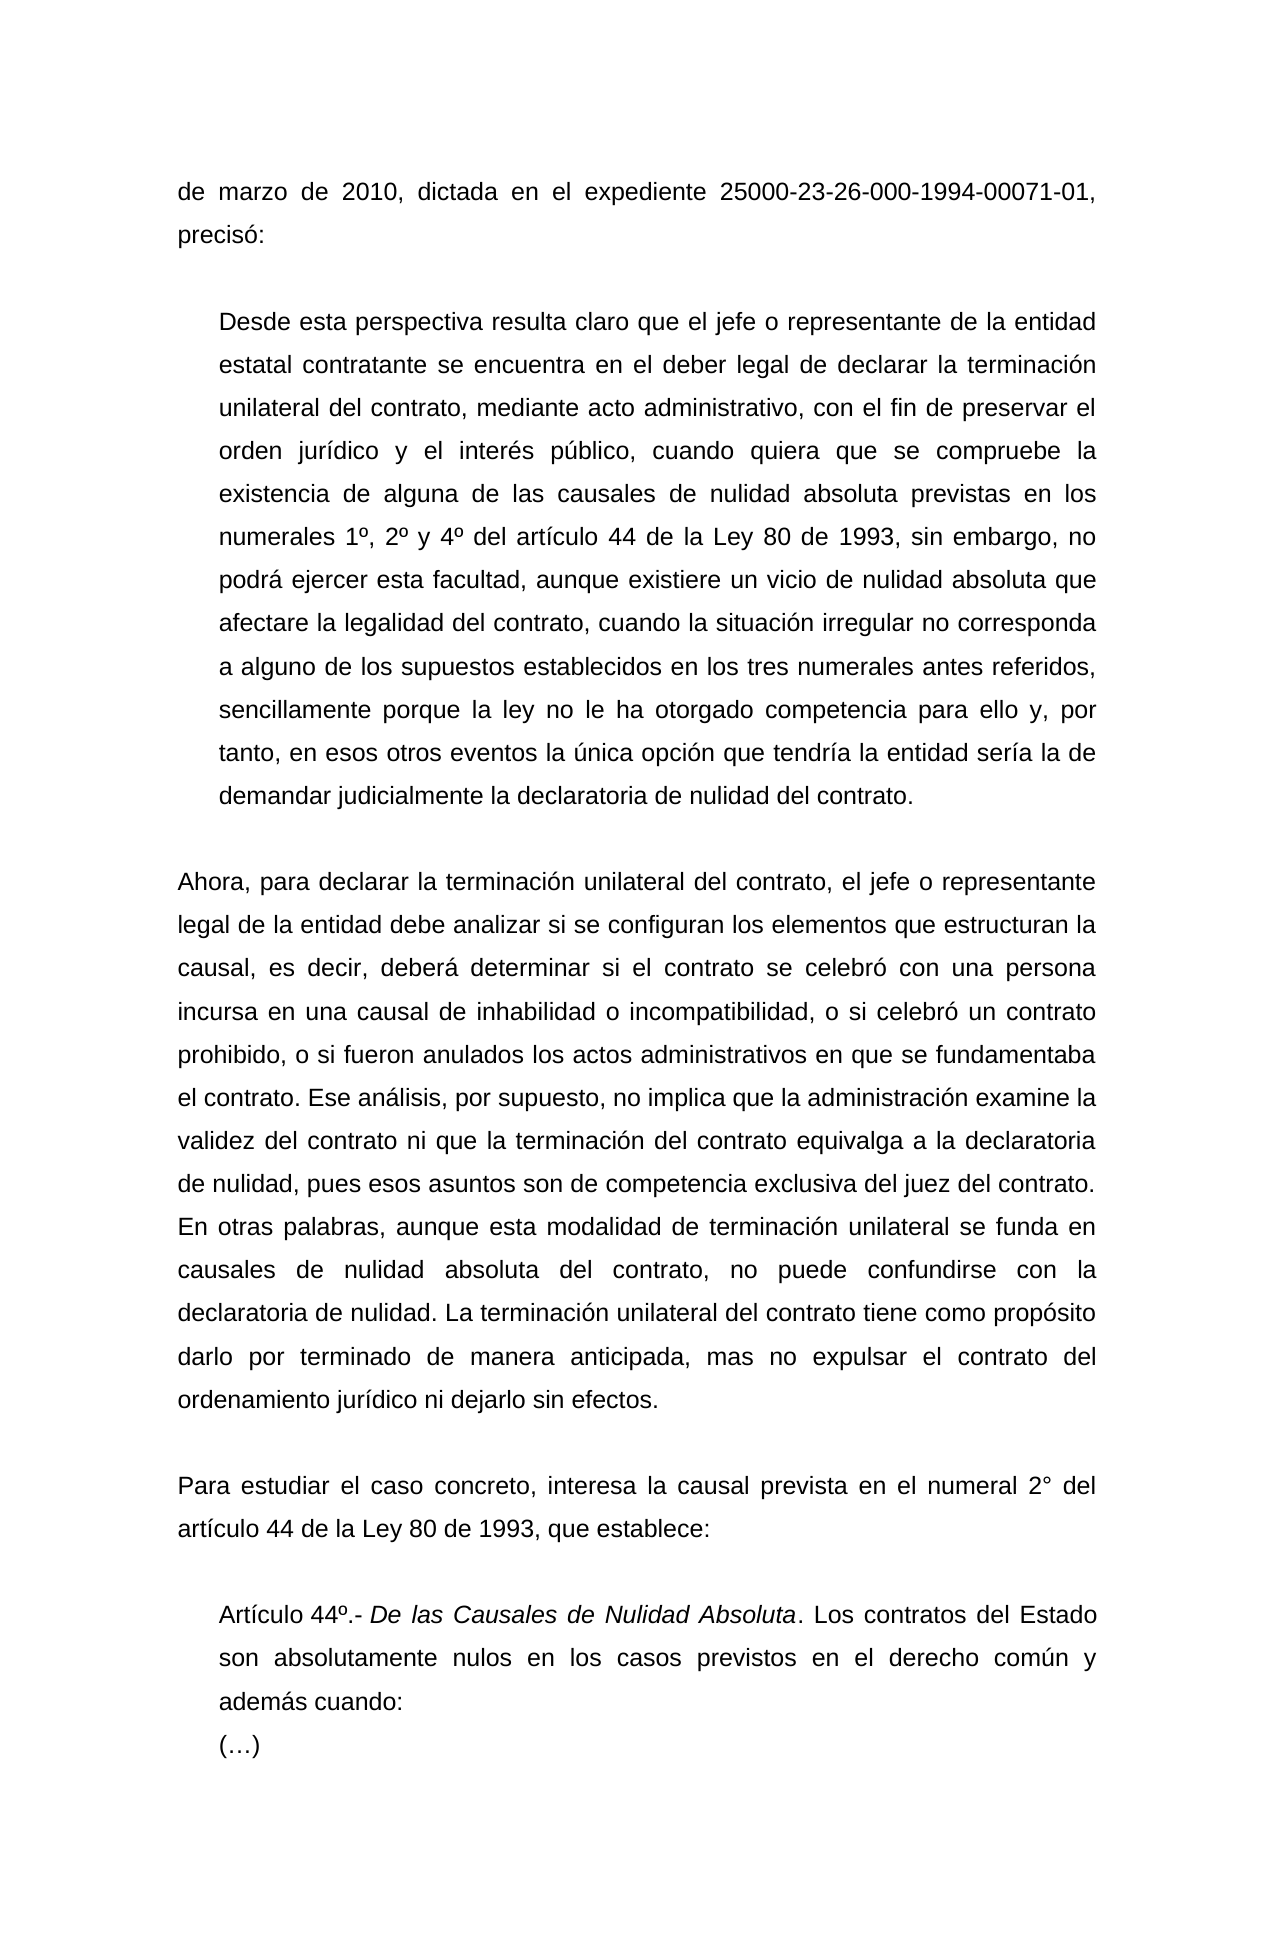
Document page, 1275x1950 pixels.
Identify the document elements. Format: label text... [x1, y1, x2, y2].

text Para estudiar el caso concreto, interesa la causal prevista en el numeral 2° del artículo 44 de la Ley 80 de 1993, que establece: [177, 1471, 1098, 1543]
text Ahora, para declarar la terminación unilateral del contrato, el jefe o representante legal de la entidad debe analizar si se configuran los elementos que estructuran la causal, es decir, deberá determinar si el contrato se celebró con una persona incursa en una causal de inhabilidad o incompatibilidad, o si celebró un contrato prohibido, o si fueron anulados los actos administrativos en que se fundamentaba el contrato. Ese análisis, por supuesto, no implica que la administración examine la validez del contrato ni que la terminación del contrato equivalga a la declaratoria de nulidad, pues esos asuntos son de competencia exclusiva del juez del contrato. En otras palabras, aunque esta modalidad de terminación unilateral se funda en causales de nulidad absoluta del contrato, no puede confundirse con la declaratoria de nulidad. La terminación unilateral del contrato tiene como propósito darlo por terminado de manera anticipada, mas no expulsar el contrato del ordenamiento jurídico ni dejarlo sin efectos. [177, 867, 1098, 1413]
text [177, 177, 1098, 249]
text Desde esta perspectiva resulta claro que el jefe o representante de la entidad estatal contratante se encuentra en el deber legal de declarar la terminación unilateral del contrato, mediante acto administrativo, con el fin de preservar el orden jurídico y el interés público, cuando quiera que se compruebe la existencia de alguna de las causales de nulidad absoluta previstas en los numerales 1º, 2º y 4º del artículo 44 de la Ley 80 de 1993, sin embargo, no podrá ejercer esta facultad, aunque existiere un vicio de nulidad absoluta que afectare la legalidad del contrato, cuando la situación irregular no corresponda a alguno de los supuestos establecidos en los tres numerales antes referidos, sencillamente porque la ley no le ha otorgado competencia para ello y, por tanto, en esos otros eventos la única opción que tendría la entidad sería la de demandar judicialmente la declaratoria de nulidad del contrato. [218, 307, 1098, 810]
text (…) [218, 1730, 1098, 1758]
text Artículo 44º.- De las Causales de Nulidad Absoluta. Los contratos del Estado son absolutamente nulos en los casos previstos en el derecho común y además cuando: [218, 1600, 1098, 1715]
